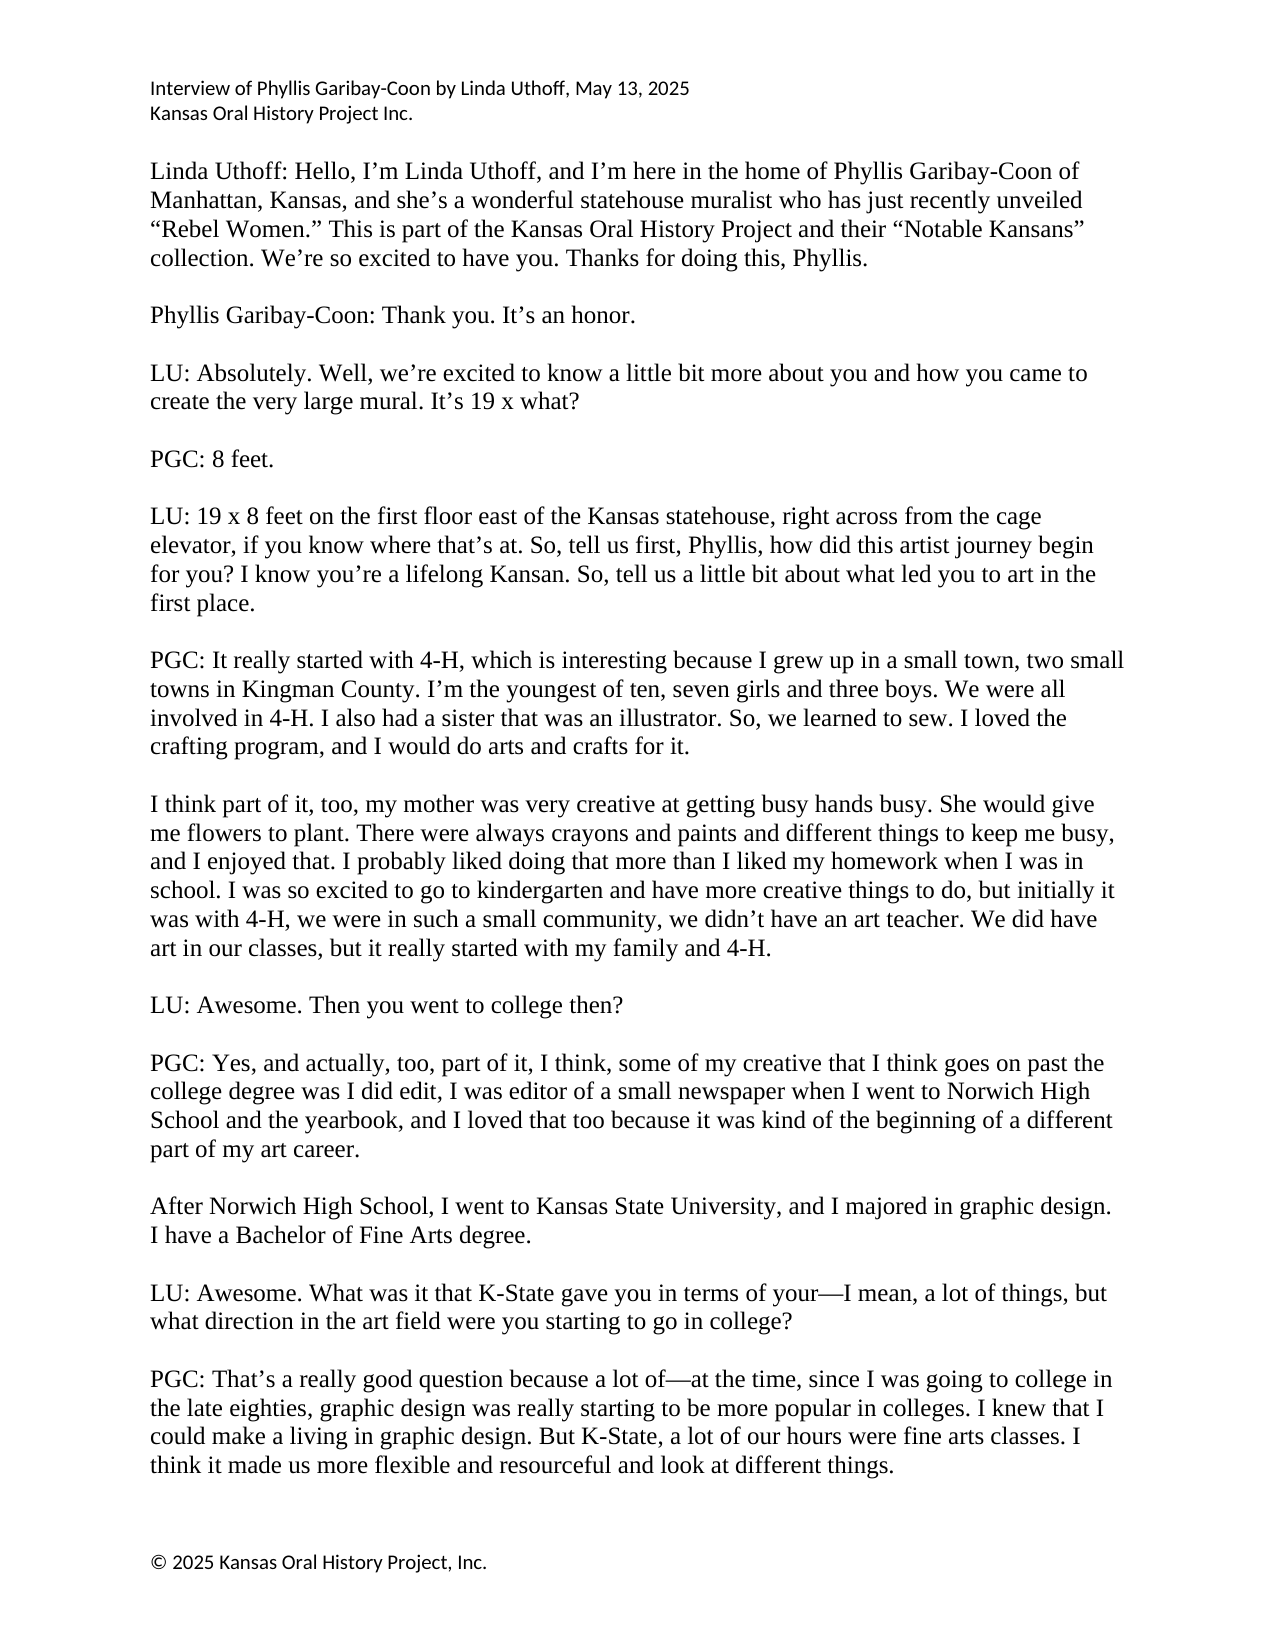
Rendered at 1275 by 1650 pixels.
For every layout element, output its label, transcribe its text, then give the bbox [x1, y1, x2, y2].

text LU: 19 x 8 feet on the first floor east of the Kansas statehouse, right across from the cage elevator, if you know where that’s at. So, tell us first, Phyllis, how did this artist journey begin for you? I know you’re a lifelong Kansan. So, tell us a little bit about what led you to art in the first place. [150, 501, 1125, 616]
text PGC: It really started with 4-H, which is interesting because I grew up in a small town, two small towns in Kingman County. I’m the youngest of ten, seven girls and three boys. We were all involved in 4-H. I also had a sister that was an illustrator. So, we learned to sew. I loved the crafting program, and I would do arts and crafts for it. [150, 645, 1125, 760]
text PGC: Yes, and actually, too, part of it, I think, some of my creative that I think goes on past the college degree was I did edit, I was editor of a small newspaper when I went to Norwich High School and the yearbook, and I loved that too because it was kind of the beginning of a different part of my art career. [150, 1048, 1125, 1163]
text LU: Awesome. What was it that K-State gave you in terms of your—I mean, a lot of things, but what direction in the art field were you starting to go in college? [150, 1278, 1125, 1335]
text Linda Uthoff: Hello, I’m Linda Uthoff, and I’m here in the home of Phyllis Garibay-Coon of Manhattan, Kansas, and she’s a wonderful statehouse muralist who has just recently unveiled “Rebel Women.” This is part of the Kansas Oral History Project and their “Notable Kansans” collection. We’re so excited to have you. Thanks for doing this, Phyllis. [150, 156, 1125, 271]
text Phyllis Garibay-Coon: Thank you. It’s an honor. [150, 300, 1125, 329]
text PGC: That’s a really good question because a lot of—at the time, since I was going to college in the late eighties, graphic design was really starting to be more popular in colleges. I knew that I could make a living in graphic design. But K-State, a lot of our hours were fine arts classes. I think it made us more flexible and resourceful and look at different things. [150, 1364, 1125, 1479]
text PGC: 8 feet. [150, 444, 1125, 473]
text LU: Absolutely. Well, we’re excited to know a little bit more about you and how you came to create the very large mural. It’s 19 x what? [150, 358, 1125, 415]
text I think part of it, too, my mother was very creative at getting busy hands busy. She would give me flowers to plant. There were always crayons and paints and different things to keep me busy, and I enjoyed that. I probably liked doing that more than I liked my homework when I was in school. I was so excited to go to kindergarten and have more creative things to do, but initially it was with 4-H, we were in such a small community, we didn’t have an art teacher. We did have art in our classes, but it really started with my family and 4-H. [150, 789, 1125, 961]
text After Norwich High School, I went to Kansas State University, and I majored in graphic design. I have a Bachelor of Fine Arts degree. [150, 1191, 1125, 1249]
text LU: Awesome. Then you went to college then? [150, 990, 1125, 1019]
